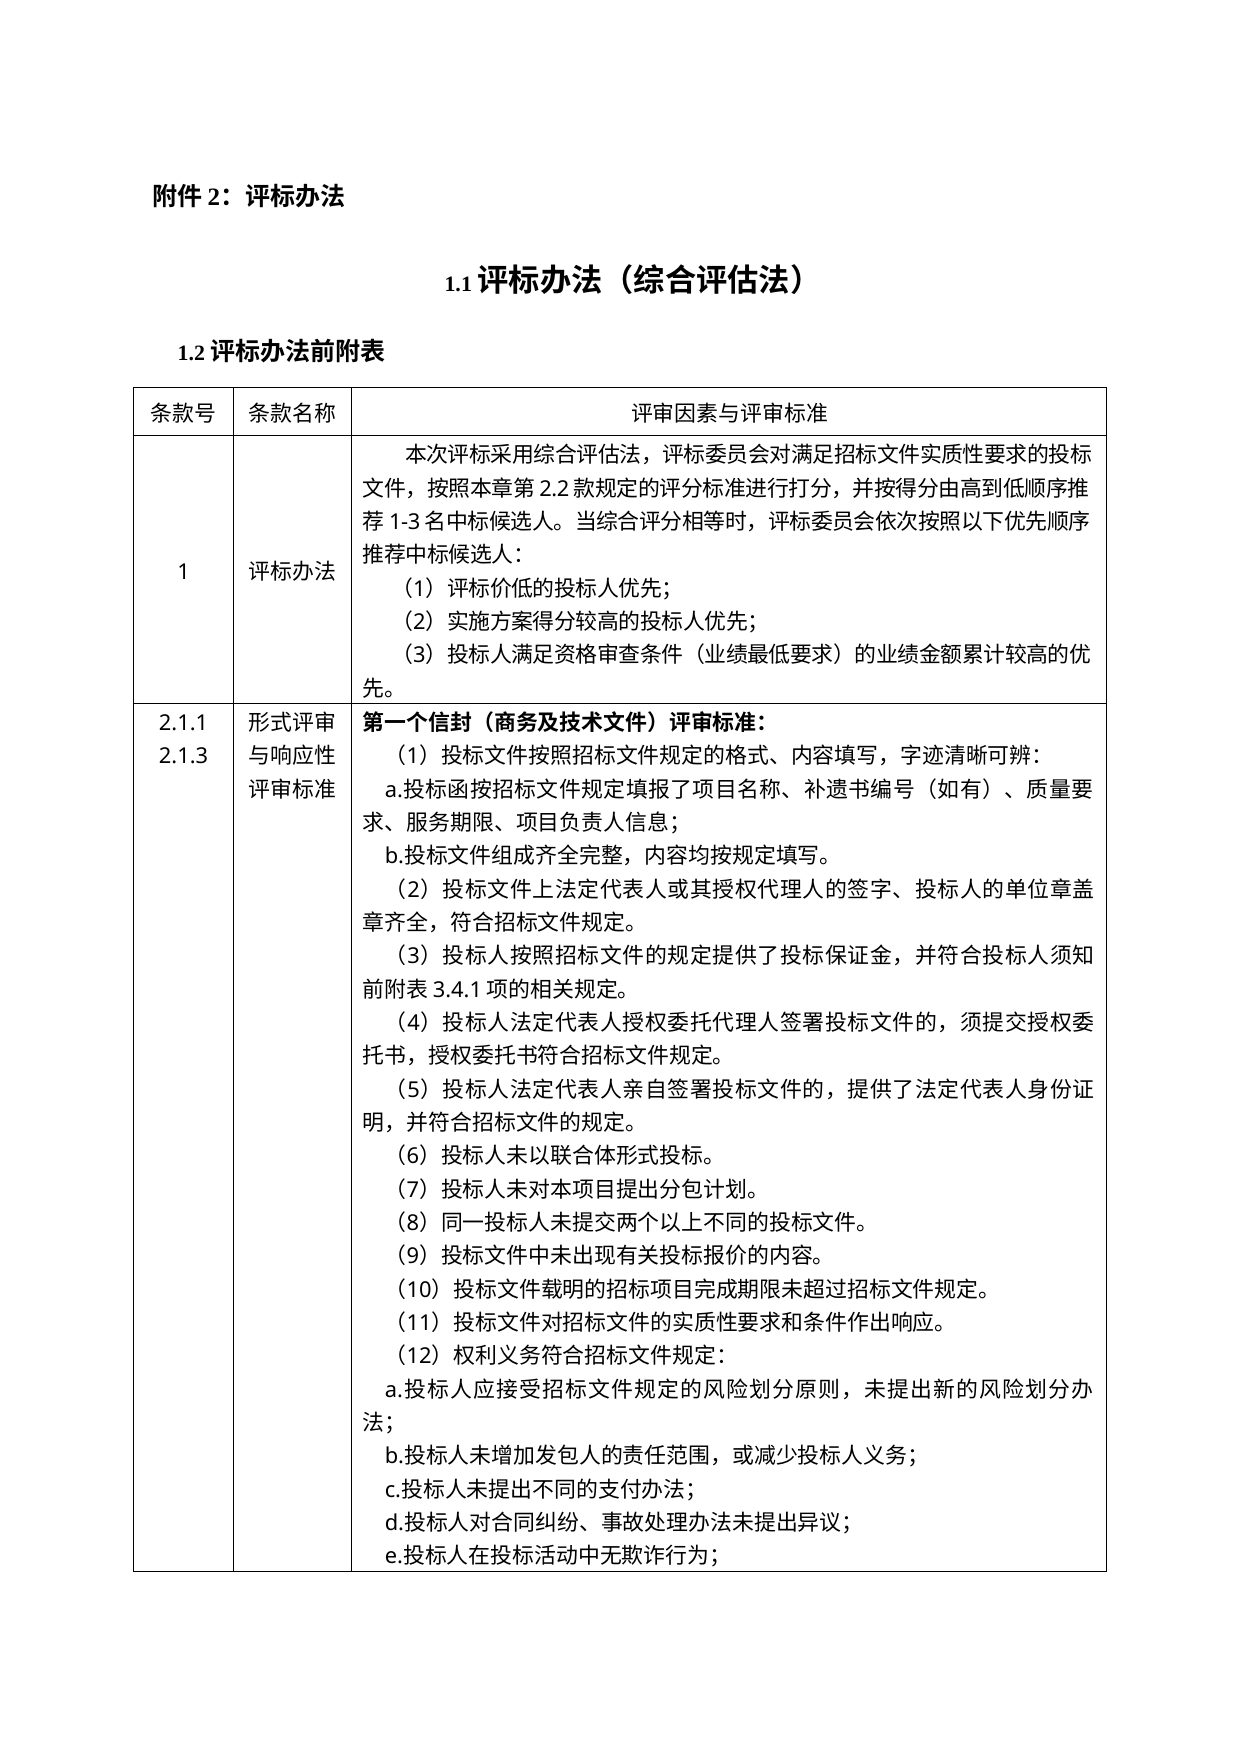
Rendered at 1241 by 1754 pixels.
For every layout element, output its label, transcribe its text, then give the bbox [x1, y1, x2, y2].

table_header 评审因素与评审标准 [352, 388, 1106, 435]
text 附件2：评标办法 [152, 162, 1088, 227]
table_header 条款名称 [234, 388, 351, 435]
table_cell 1 [134, 436, 233, 703]
table_cell 评标办法 [234, 436, 351, 703]
table_cell 形式评审与响应性评审标准 [234, 704, 351, 1571]
table_cell 本次评标采用综合评估法，评标委员会对满足招标文件实质性要求的投标文件，按照本章第2.2款规定的评分标准进行打分，并按得分由高到低顺序推荐1-3名中标候选人。当综合评分相等时，评标委员会依次按照以下优先顺序推荐中标候选人： （1）评标价低的投标人优先； （2）实施方案得分较高的投标人优先； （3）投标人满足资格审查条件（业绩最低要求）的业绩金额累计较高的优先。 [352, 436, 1106, 703]
text 评标办法（综合评估法） [177, 245, 1088, 310]
table_cell 2.1.1 2.1.3 [134, 704, 233, 1571]
table_header 条款号 [134, 388, 233, 435]
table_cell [352, 704, 1106, 1571]
text 评标办法前附表 [177, 317, 1088, 382]
